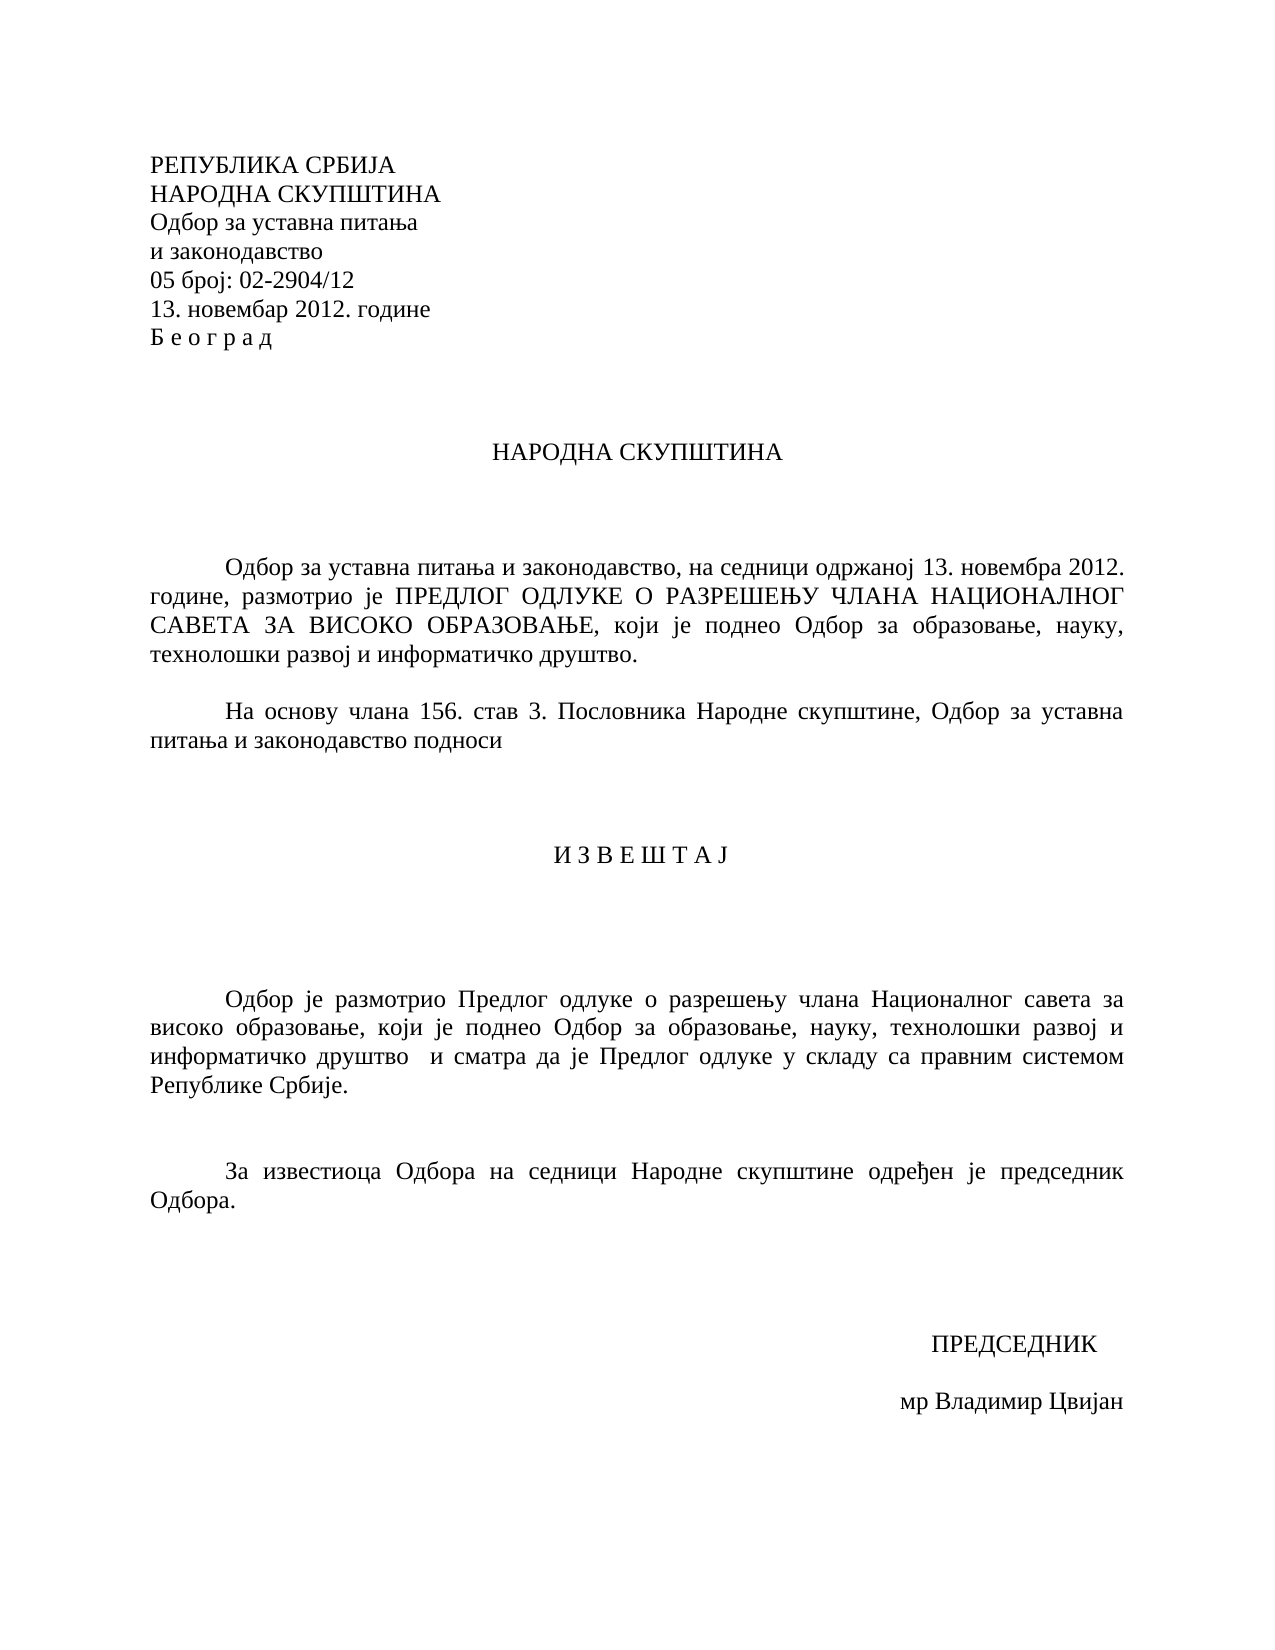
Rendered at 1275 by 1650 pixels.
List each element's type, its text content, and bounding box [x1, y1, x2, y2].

text и законодавство [150, 236, 1125, 265]
text За известиоца Одбора на седници Народне скупштине одређен је председник Одбора. [150, 1156, 1125, 1214]
text НАРОДНА СКУПШТИНА [150, 437, 1125, 466]
text Одбор за уставна питања [150, 207, 1125, 236]
text 13. новембар 2012. године [150, 294, 1125, 322]
text Б е о г р а д [150, 322, 1125, 351]
text Одбор за уставна питања и законодавство, на седници одржаној 13. новембра 2012. године, размотрио је ПРЕДЛОГ ОДЛУКЕ О РАЗРЕШЕЊУ ЧЛАНА НАЦИОНАЛНОГ САВЕТА ЗА ВИСОКО ОБРАЗОВАЊЕ, који је поднео Одбор за образовање, науку, технолошки развој и информатичко друштво. [150, 552, 1125, 667]
text 05 број: 02-2904/12 [150, 265, 1125, 294]
text И З В Е Ш Т А Ј [150, 840, 1125, 869]
text На основу члана 156. став 3. Пословника Народне скупштине, Одбор за уставна питања и законодавство подноси [150, 696, 1125, 754]
text ПРЕДСЕДНИК [150, 1329, 1125, 1357]
text мр Владимир Цвијан [150, 1386, 1125, 1415]
text НАРОДНА СКУПШТИНА [150, 179, 1125, 207]
text РЕПУБЛИКА СРБИЈА [150, 150, 1125, 179]
text Одбор је размотрио Предлог одлуке о разрешењу члана Националног савета за високо образовање, који је поднео Одбор за образовање, науку, технолошки развој и информатичко друштво и сматра да је Предлог одлуке у складу са правним системом Републике Србије. [150, 984, 1125, 1099]
